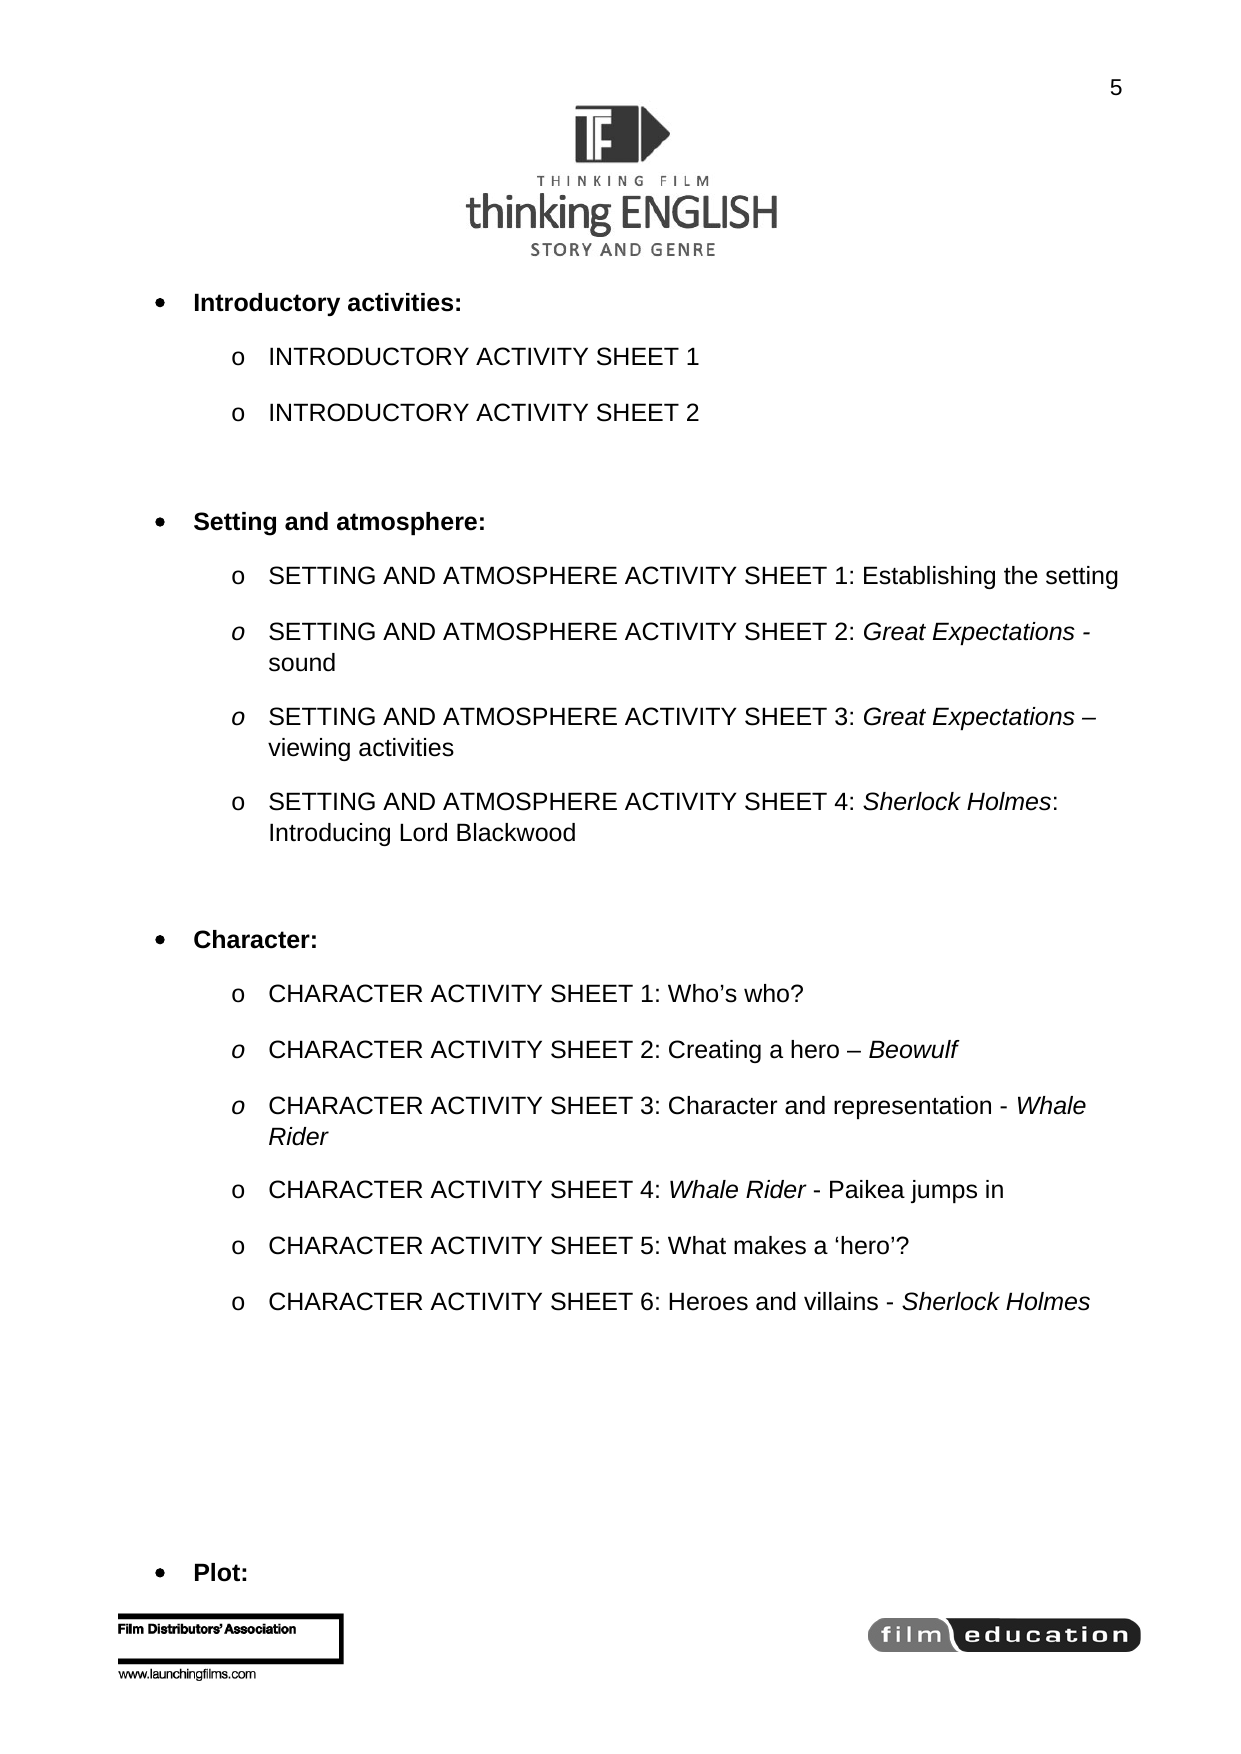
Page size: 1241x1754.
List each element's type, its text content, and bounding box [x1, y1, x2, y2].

picture [118, 1613, 344, 1681]
list INTRODUCTORY ACTIVITY SHEET 1 [231, 342, 1122, 373]
list CHARACTER ACTIVITY SHEET 1: Who’s who? [231, 979, 1122, 1010]
list INTRODUCTORY ACTIVITY SHEET 2 [231, 398, 1122, 429]
list CHARACTER ACTIVITY SHEET 4: Whale Rider - Paikea jumps in [231, 1175, 1122, 1206]
list CHARACTER ACTIVITY SHEET 5: What makes a ‘hero’? [231, 1231, 1122, 1262]
list SETTING AND ATMOSPHERE ACTIVITY SHEET 4: Sherlock Holmes: Introducing Lord Blackwood [231, 787, 1122, 846]
list CHARACTER ACTIVITY SHEET 2: Creating a hero – Beowulf [231, 1035, 1122, 1066]
list SETTING AND ATMOSPHERE ACTIVITY SHEET 1: Establishing the setting [231, 561, 1122, 592]
list CHARACTER ACTIVITY SHEET 6: Heroes and villains - Sherlock Holmes [231, 1287, 1122, 1318]
list Setting and atmosphere: [156, 507, 1122, 536]
list Plot: [156, 1558, 1122, 1587]
list SETTING AND ATMOSPHERE ACTIVITY SHEET 3: Great Expectations – viewing activities [231, 702, 1122, 762]
list CHARACTER ACTIVITY SHEET 3: Character and representation - Whale Rider [231, 1091, 1122, 1150]
list Introductory activities: [156, 288, 1122, 317]
list SETTING AND ATMOSPHERE ACTIVITY SHEET 2: Great Expectations - sound [231, 617, 1122, 677]
picture [868, 1618, 1141, 1652]
list Character: [156, 925, 1122, 954]
picture [440, 100, 800, 262]
